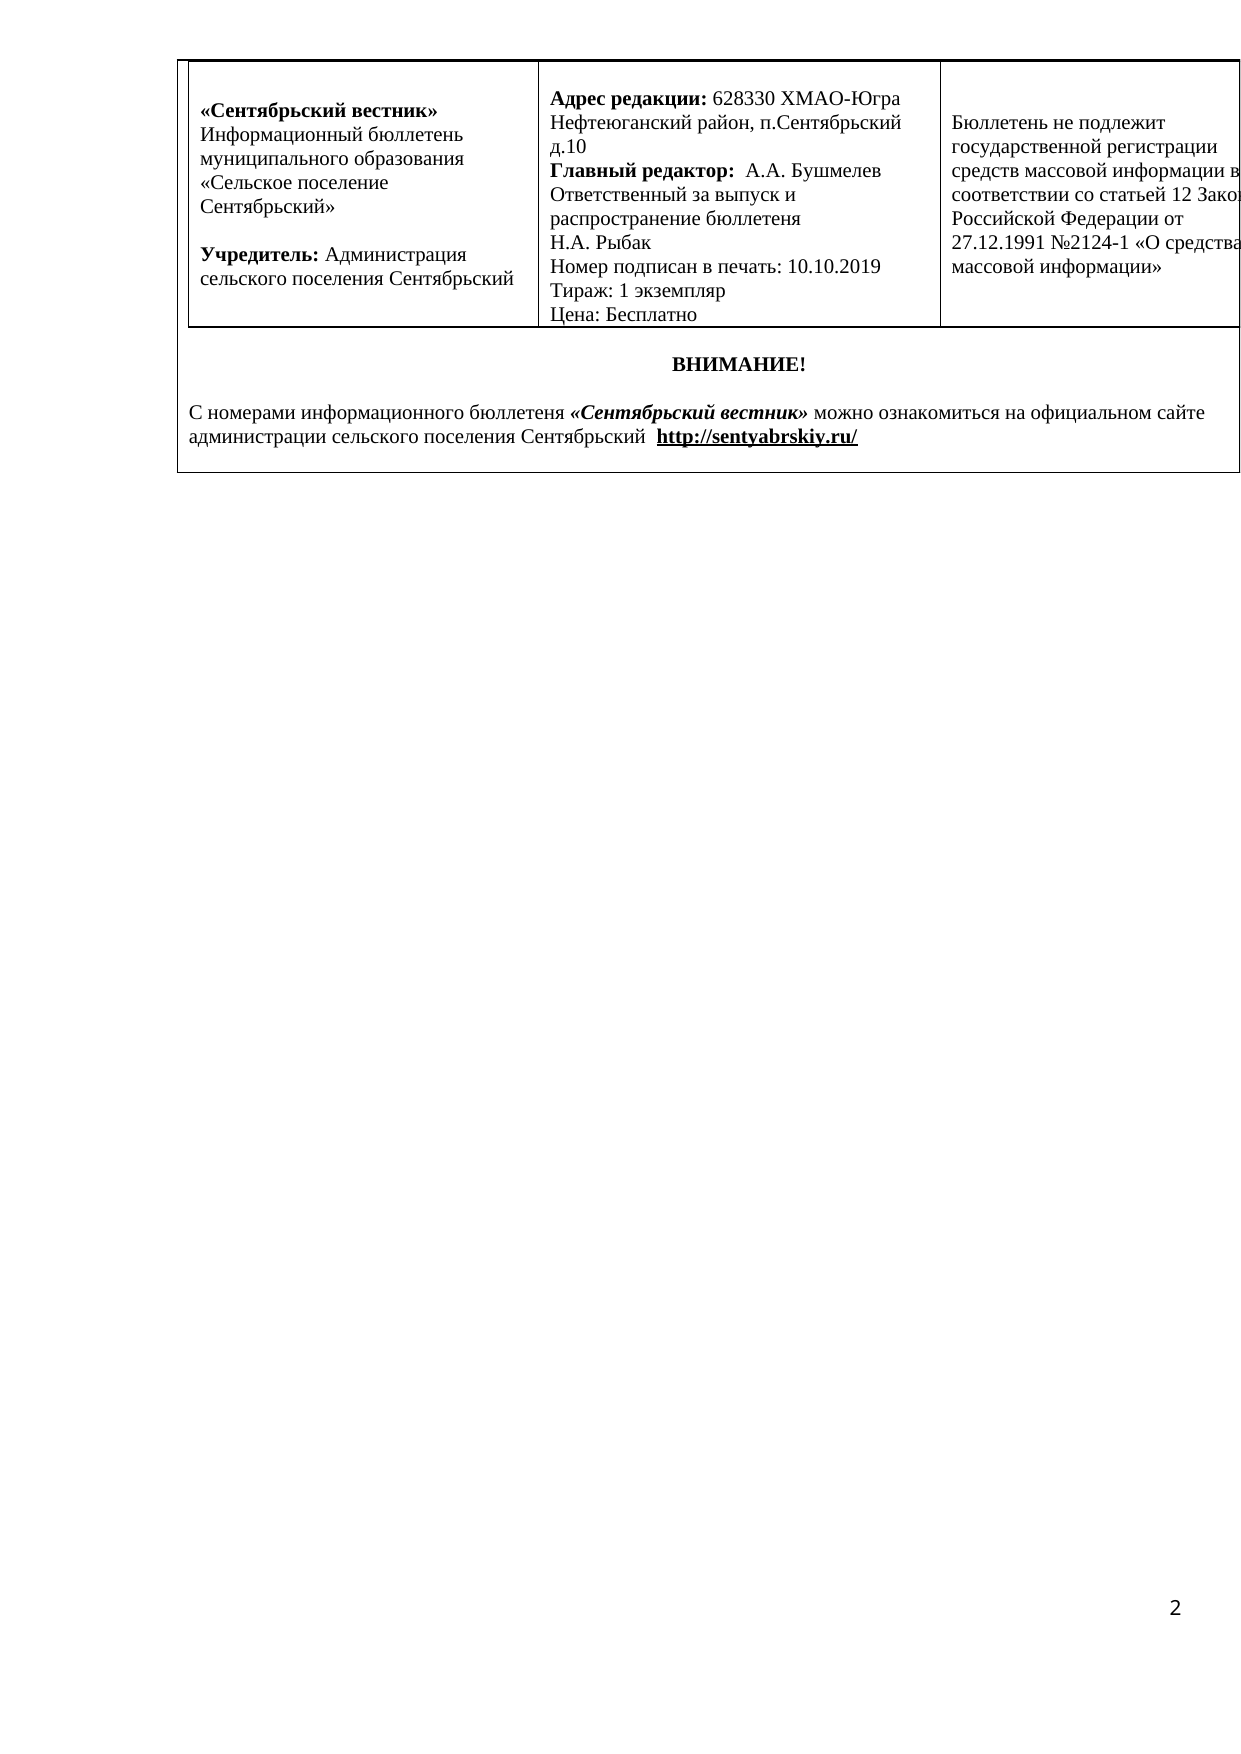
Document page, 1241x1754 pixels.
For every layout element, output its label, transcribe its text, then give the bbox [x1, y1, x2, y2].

table_header ВНИМАНИЕ! С номерами информационного бюллетеня «Сентябрьский вестник» можно ознакомиться на официальном сайте администрации сельского поселения Сентябрьский http://sentyabrskiy.ru/ [178, 61, 1239, 472]
